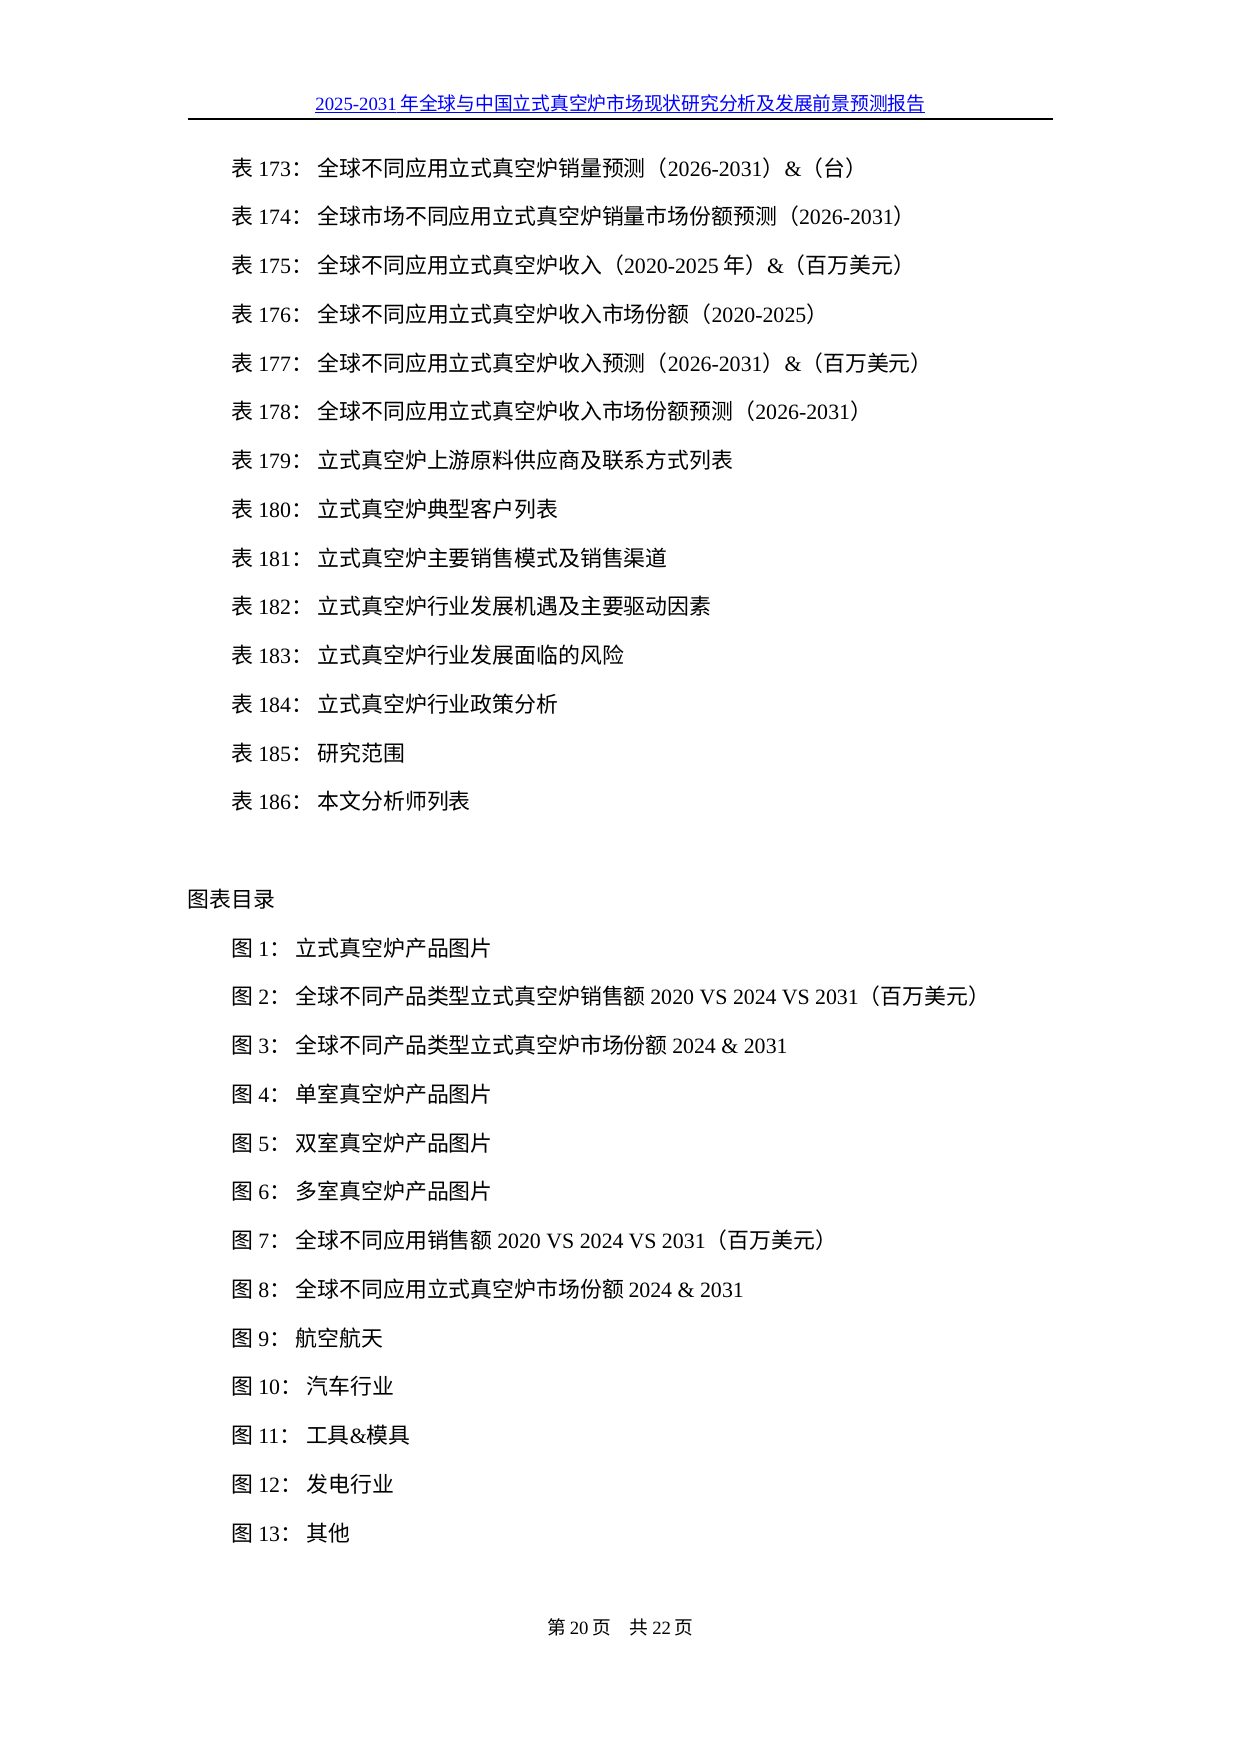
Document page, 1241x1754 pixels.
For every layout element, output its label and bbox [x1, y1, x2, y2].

text [187, 150, 1053, 1548]
